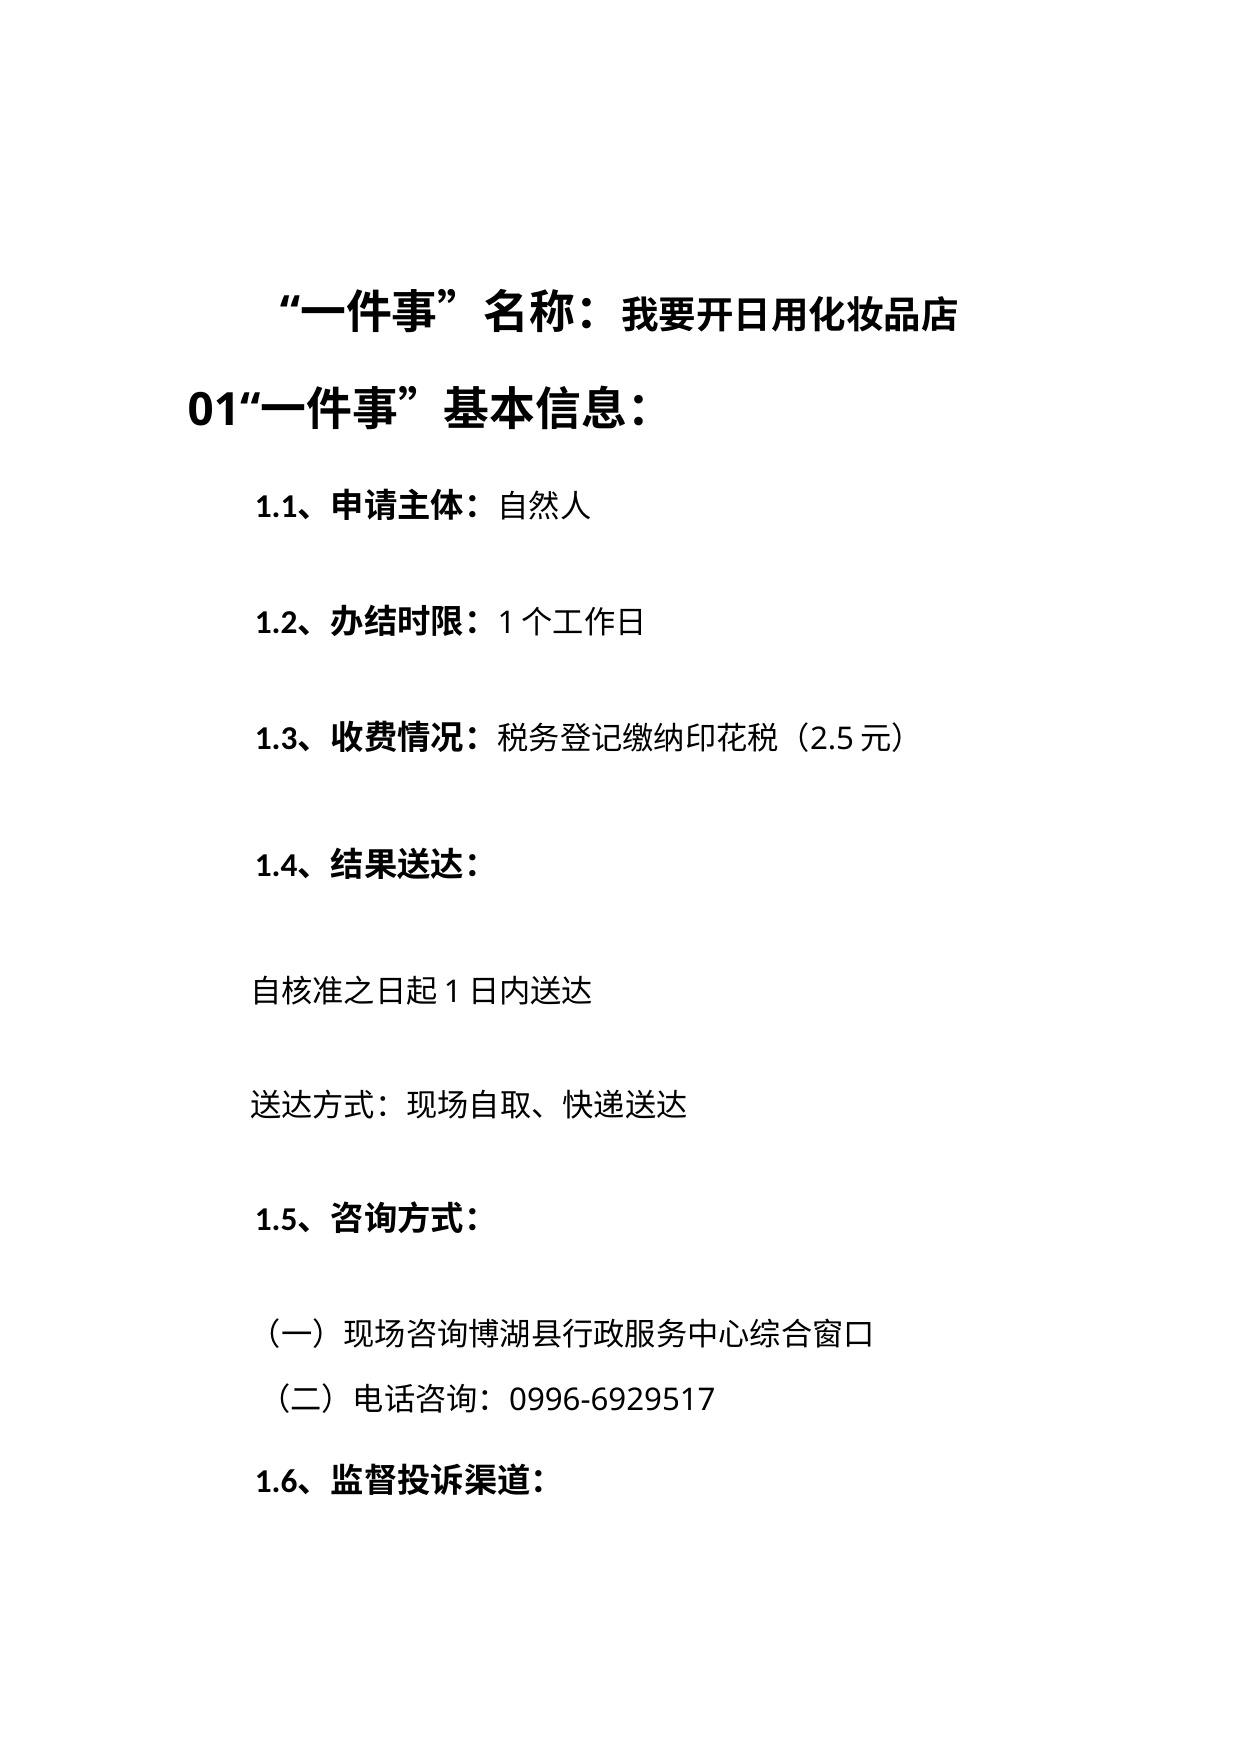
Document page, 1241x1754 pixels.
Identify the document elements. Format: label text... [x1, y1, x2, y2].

text 1.1、申请主体：自然人 [187, 471, 1053, 536]
text 自核准之日起1日内送达 [187, 956, 1053, 1021]
text 1.3、收费情况：税务登记缴纳印花税（2.5元） [187, 703, 1053, 768]
subtitle 1.4、结果送达： [187, 829, 1053, 894]
text 1.5、咨询方式： [187, 1184, 1053, 1249]
text 送达方式：现场自取、快递送达 [187, 1070, 1053, 1135]
subtitle 01“一件事”基本信息： [187, 357, 1053, 454]
text 1.6、监督投诉渠道： [187, 1446, 1053, 1511]
subtitle “一件事”名称：我要开日用化妆品店 [187, 259, 1053, 357]
list 现场咨询博湖县行政服务中心综合窗口 [249, 1300, 1053, 1365]
text 1.2、办结时限：1个工作日 [187, 587, 1053, 652]
text （二）电话咨询：0996-6929517 [228, 1365, 1053, 1430]
